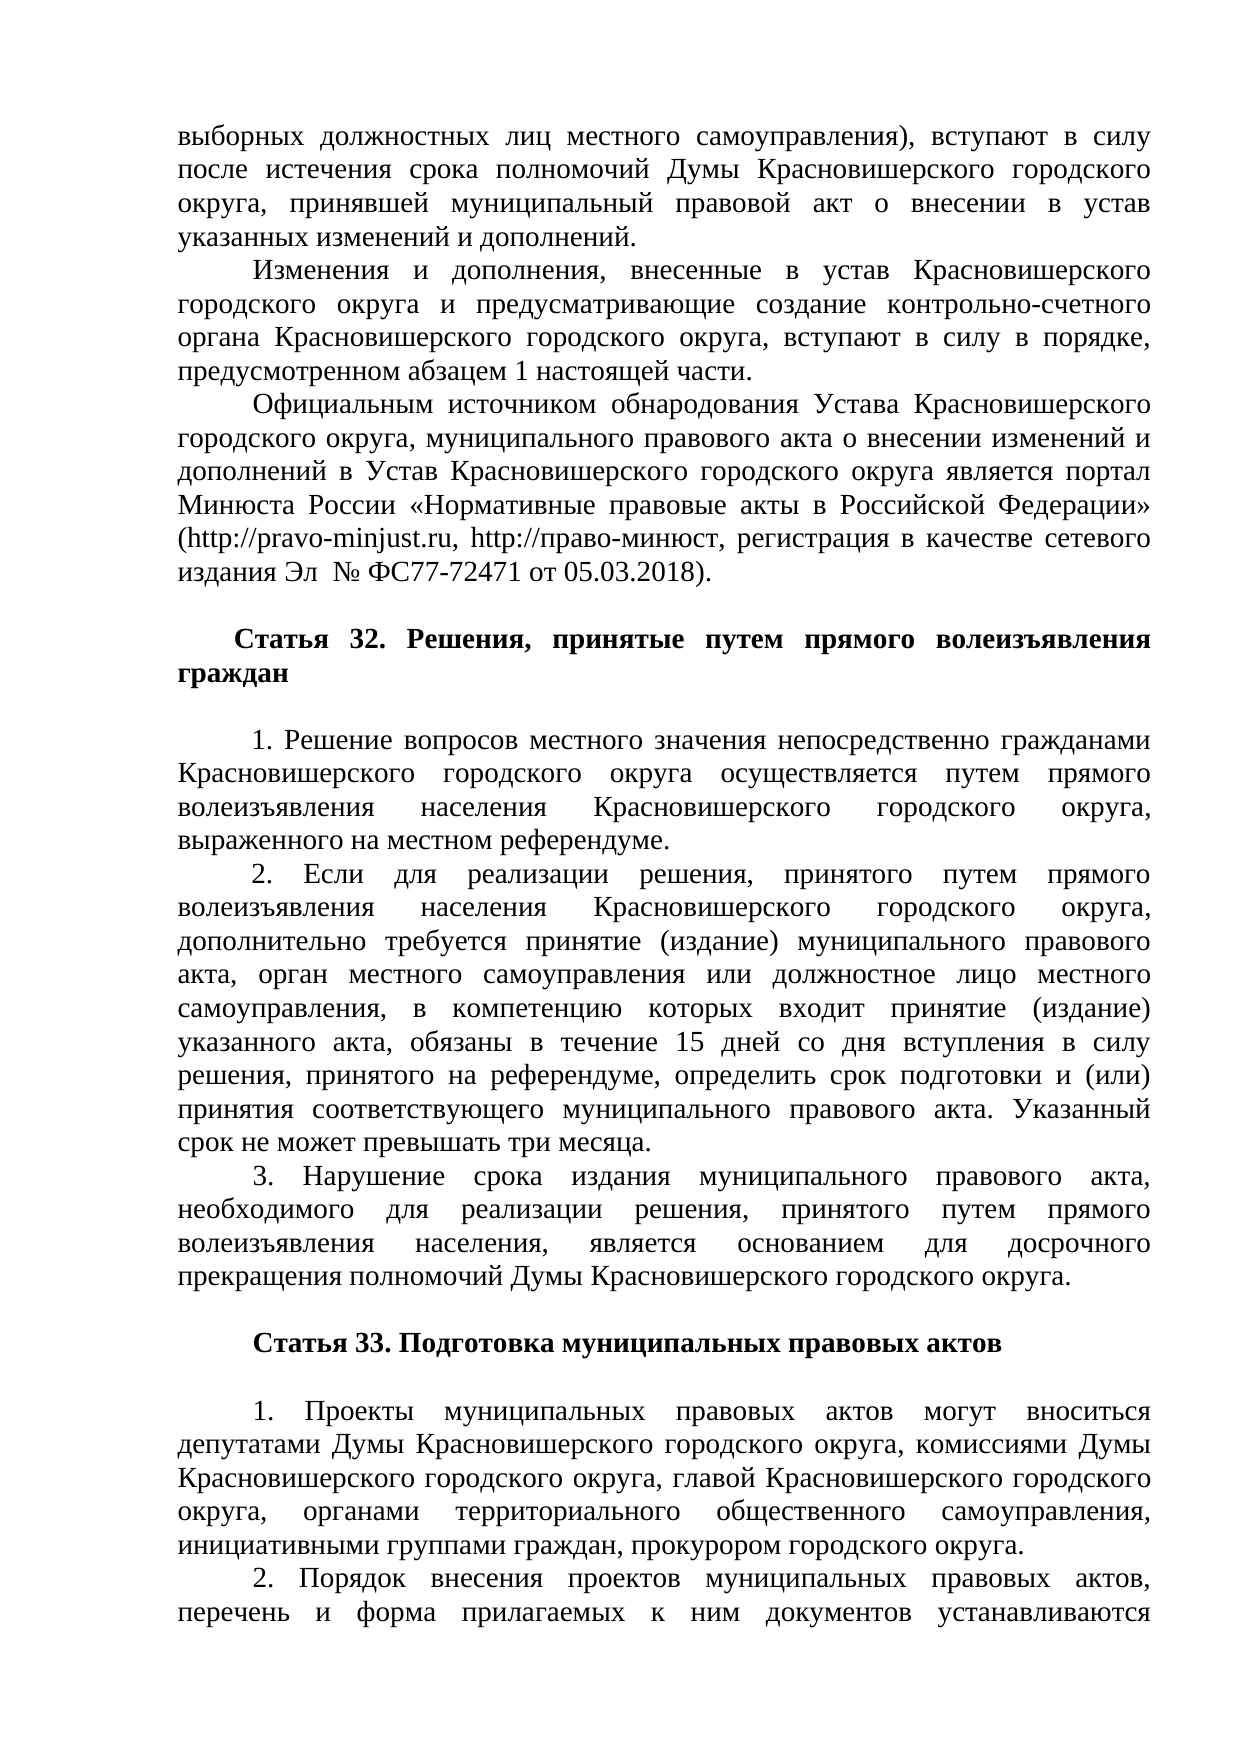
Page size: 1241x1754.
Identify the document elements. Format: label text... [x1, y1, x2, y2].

title Статья 33. Подготовка муниципальных правовых актов [177, 1326, 1152, 1359]
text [177, 1560, 1152, 1627]
text 2. Если для реализации решения, принятого путем прямого волеизъявления населения Красновишерского городского округа, дополнительно требуется принятие (издание) муниципального правового акта, орган местного самоуправления или должностное лицо местного самоуправления, в компетенцию которых входит принятие (издание) указанного акта, обязаны в течение 15 дней со дня вступления в силу решения, принятого на референдуме, определить срок подготовки и (или) принятия соответствующего муниципального правового акта. Указанный срок не может превышать три месяца. [177, 856, 1152, 1158]
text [177, 118, 1152, 252]
text 3. Нарушение срока издания муниципального правового акта, необходимого для реализации решения, принятого путем прямого волеизъявления населения, является основанием для досрочного прекращения полномочий Думы Красновишерского городского округа. [177, 1158, 1152, 1292]
text Официальным источником обнародования Устава Красновишерского городского округа, муниципального правового акта о внесении изменений и дополнений в Устав Красновишерского городского округа является портал Минюста России «Нормативные правовые акты в Российской Федерации» (http://pravo-minjust.ru, http://право-минюст, регистрация в качестве сетевого издания Эл № ФС77-72471 от 05.03.2018). [177, 386, 1152, 588]
text 1. Проекты муниципальных правовых актов могут вноситься депутатами Думы Красновишерского городского округа, комиссиями Думы Красновишерского городского округа, главой Красновишерского городского округа, органами территориального общественного самоуправления, инициативными группами граждан, прокурором городского округа. [177, 1393, 1152, 1560]
text 1. Решение вопросов местного значения непосредственно гражданами Красновишерского городского округа осуществляется путем прямого волеизъявления населения Красновишерского городского округа, выраженного на местном референдуме. [177, 722, 1152, 856]
title Статья 32. Решения, принятые путем прямого волеизъявления граждан [177, 621, 1152, 688]
text Изменения и дополнения, внесенные в устав Красновишерского городского округа и предусматривающие создание контрольно-счетного органа Красновишерского городского округа, вступают в силу в порядке, предусмотренном абзацем 1 настоящей части. [177, 252, 1152, 386]
